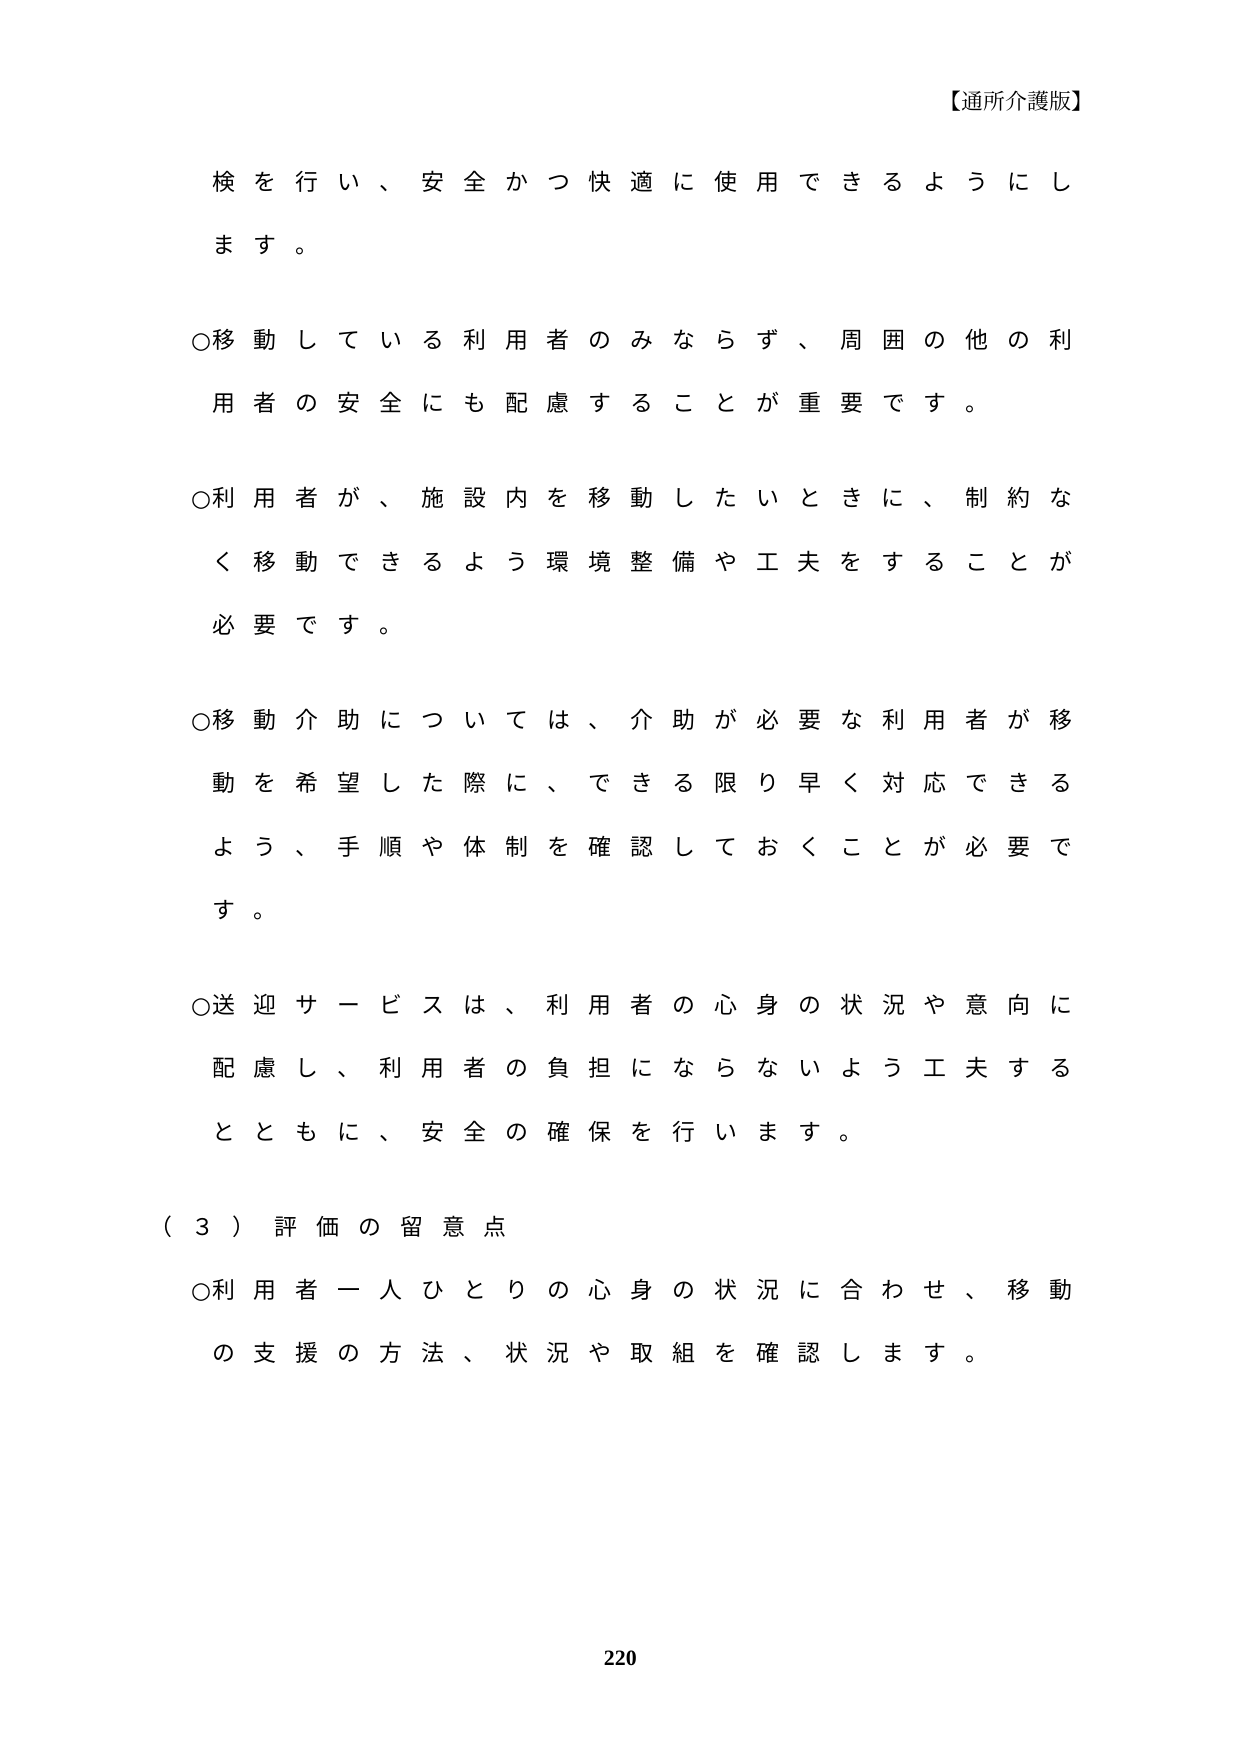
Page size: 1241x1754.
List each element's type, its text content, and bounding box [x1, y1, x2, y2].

text ○移動介助については、介助が必要な利用者が移動を希望した際に、できる限り早く対応できるよう、手順や体制を確認しておくことが必要です。 [170, 687, 1091, 940]
text ○移動している利用者のみならず、周囲の他の利用者の安全にも配慮することが重要です。 [170, 307, 1091, 434]
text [170, 149, 1091, 275]
text ○送迎サービスは、利用者の心身の状況や意向に配慮し、利用者の負担にならないよう工夫するとともに、安全の確保を行います。 [170, 972, 1091, 1162]
text ○利用者が、施設内を移動したいときに、制約なく移動できるよう環境整備や工夫をすることが必要です。 [170, 465, 1091, 655]
text （３）評価の留意点 [149, 1194, 1091, 1257]
text ○利用者一人ひとりの心身の状況に合わせ、移動の支援の方法、状況や取組を確認します。 [170, 1257, 1091, 1384]
